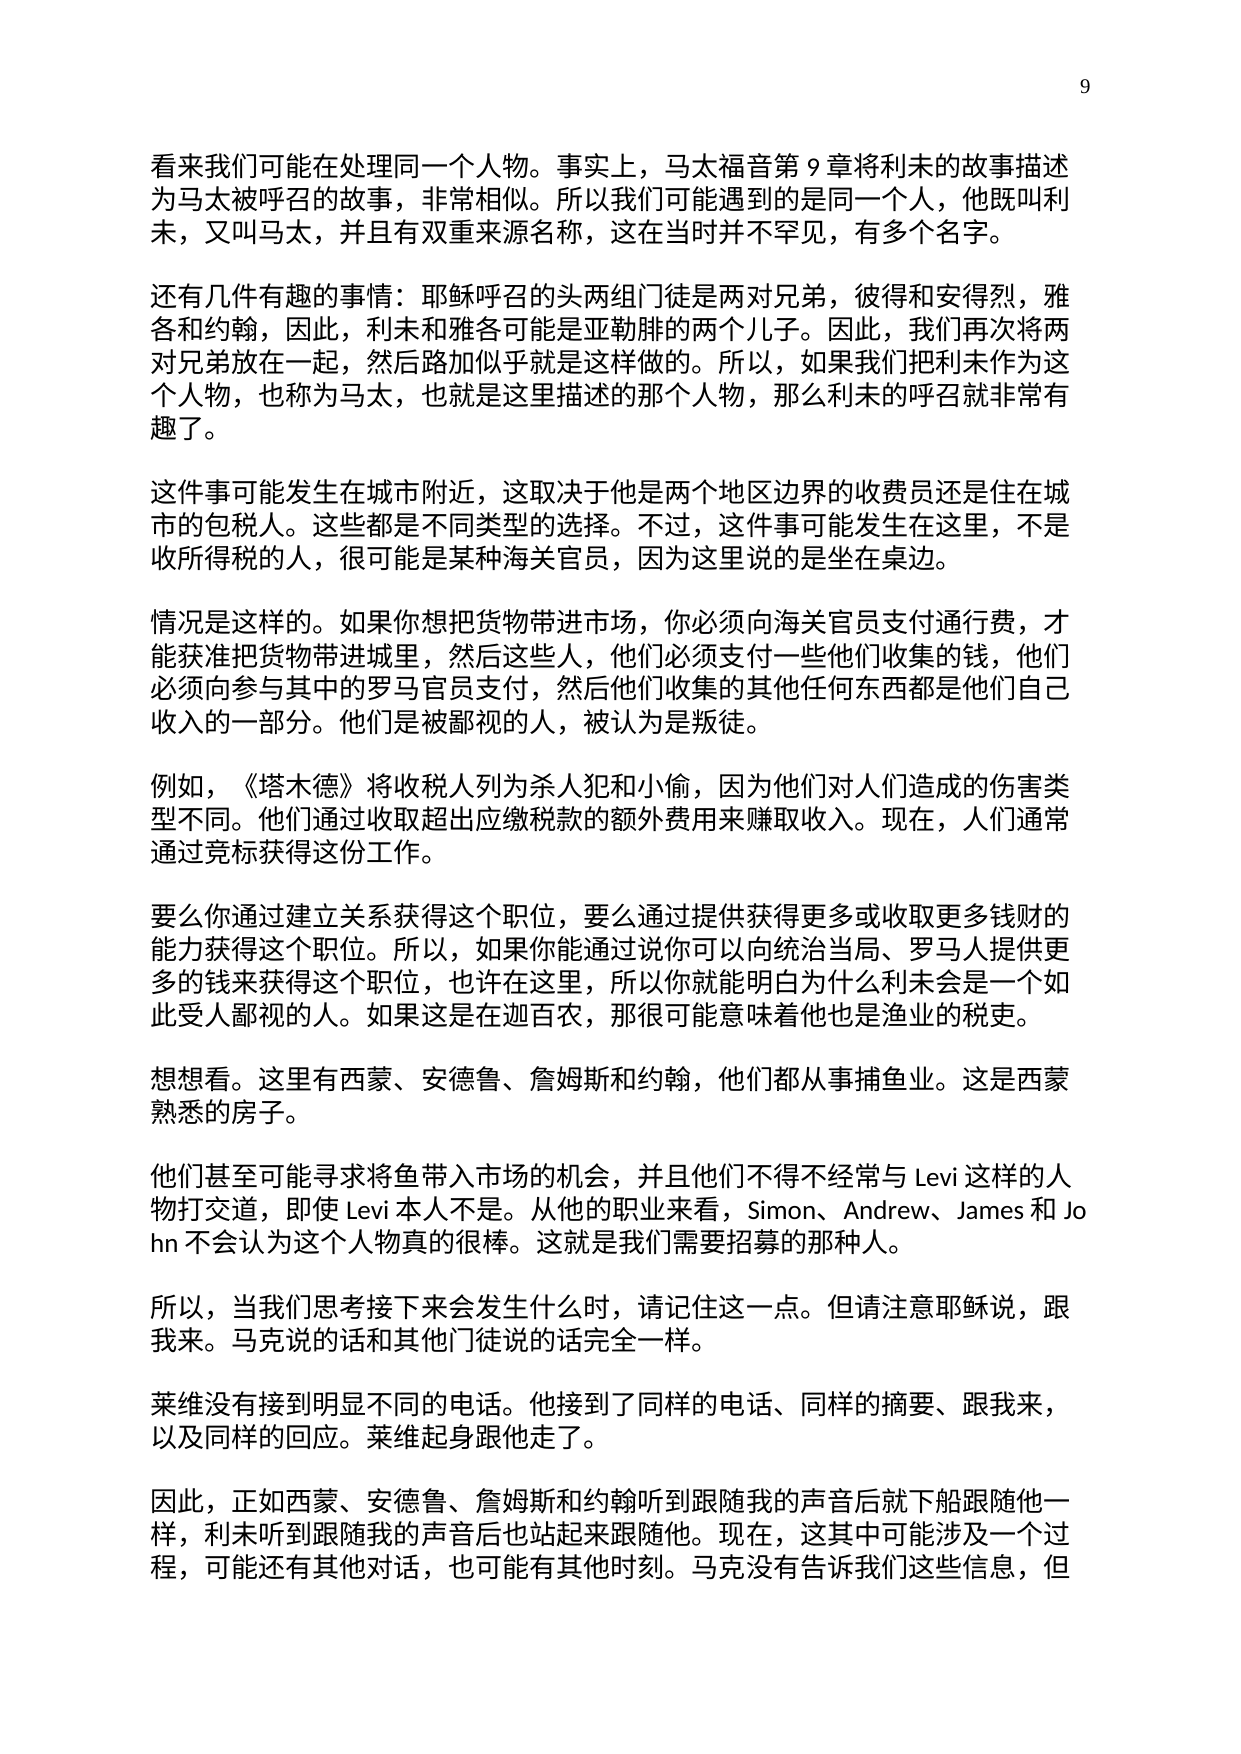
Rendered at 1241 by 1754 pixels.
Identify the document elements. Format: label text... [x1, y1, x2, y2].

text 莱维没有接到明显不同的电话。他接到了同样的电话、同样的摘要、跟我来，以及同样的回应。莱维起身跟他走了。 [150, 1388, 1090, 1454]
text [150, 1485, 1090, 1584]
text 他们甚至可能寻求将鱼带入市场的机会，并且他们不得不经常与 Levi 这样的人物打交道，即使 Levi 本人不是。从他的职业来看，Simon、Andrew、James 和 John 不会认为这个人物真的很棒。这就是我们需要招募的那种人。 [150, 1161, 1090, 1259]
text 这件事可能发生在城市附近，这取决于他是两个地区边界的收费员还是住在城市的包税人。这些都是不同类型的选择。不过，这件事可能发生在这里，不是收所得税的人，很可能是某种海关官员，因为这里说的是坐在桌边。 [150, 476, 1090, 576]
text 看来我们可能在处理同一个人物。事实上，马太福音第 9 章将利未的故事描述为马太被呼召的故事，非常相似。所以我们可能遇到的是同一个人，他既叫利未，又叫马太，并且有双重来源名称，这在当时并不罕见，有多个名字。 [150, 150, 1090, 249]
text 所以，当我们思考接下来会发生什么时，请记住这一点。但请注意耶稣说，跟我来。马克说的话和其他门徒说的话完全一样。 [150, 1291, 1090, 1357]
text 还有几件有趣的事情：耶稣呼召的头两组门徒是两对兄弟，彼得和安得烈，雅各和约翰，因此，利未和雅各可能是亚勒腓的两个儿子。因此，我们再次将两对兄弟放在一起，然后路加似乎就是这样做的。所以，如果我们把利未作为这个人物，也称为马太，也就是这里描述的那个人物，那么利未的呼召就非常有趣了。 [150, 280, 1090, 445]
text 情况是这样的。如果你想把货物带进市场，你必须向海关官员支付通行费，才能获准把货物带进城里，然后这些人，他们必须支付一些他们收集的钱，他们必须向参与其中的罗马官员支付，然后他们收集的其他任何东西都是他们自己收入的一部分。他们是被鄙视的人，被认为是叛徒。 [150, 607, 1090, 739]
text 想想看。这里有西蒙、安德鲁、詹姆斯和约翰，他们都从事捕鱼业。这是西蒙熟悉的房子。 [150, 1063, 1090, 1129]
text 要么你通过建立关系获得这个职位，要么通过提供获得更多或收取更多钱财的能力获得这个职位。所以，如果你能通过说你可以向统治当局、罗马人提供更多的钱来获得这个职位，也许在这里，所以你就能明白为什么利未会是一个如此受人鄙视的人。如果这是在迦百农，那很可能意味着他也是渔业的税吏。 [150, 900, 1090, 1032]
text 例如，《塔木德》将收税人列为杀人犯和小偷，因为他们对人们造成的伤害类型不同。他们通过收取超出应缴税款的额外费用来赚取收入。现在，人们通常通过竞标获得这份工作。 [150, 770, 1090, 869]
